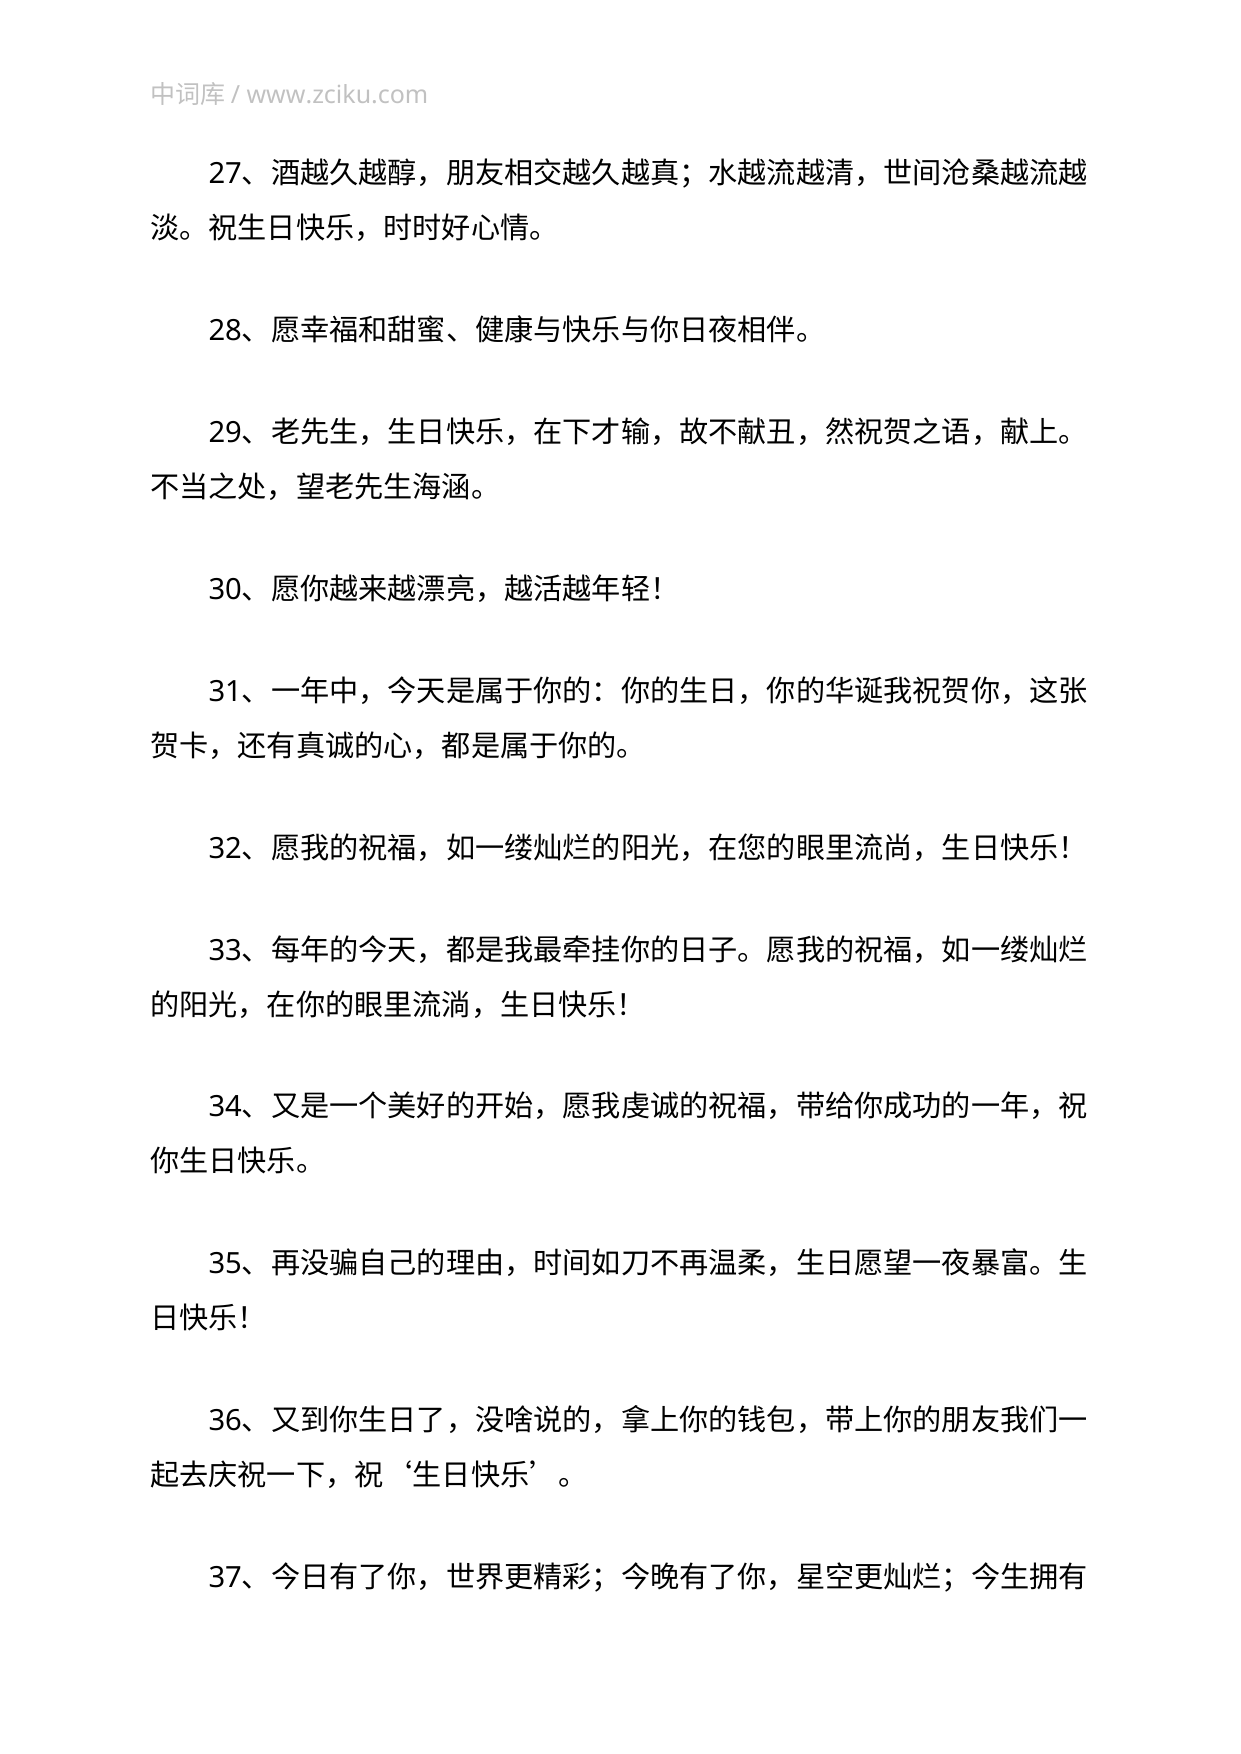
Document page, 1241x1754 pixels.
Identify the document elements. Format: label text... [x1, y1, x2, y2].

text 27、酒越久越醇，朋友相交越久越真；水越流越清，世间沧桑越流越淡。祝生日快乐，时时好心情。 [150, 150, 1090, 247]
text 36、又到你生日了，没啥说的，拿上你的钱包，带上你的朋友我们一起去庆祝一下，祝‘生日快乐’。 [150, 1397, 1090, 1494]
text 33、每年的今天，都是我最牵挂你的日子。愿我的祝福，如一缕灿烂的阳光，在你的眼里流淌，生日快乐！ [150, 926, 1090, 1023]
text 32、愿我的祝福，如一缕灿烂的阳光，在您的眼里流尚，生日快乐！ [150, 824, 1090, 867]
text 30、愿你越来越漂亮，越活越年轻！ [150, 566, 1090, 608]
text 31、一年中，今天是属于你的：你的生日，你的华诞我祝贺你，这张贺卡，还有真诚的心，都是属于你的。 [150, 667, 1090, 765]
text 29、老先生，生日快乐，在下才输，故不献丑，然祝贺之语，献上。不当之处，望老先生海涵。 [150, 409, 1090, 506]
text 34、又是一个美好的开始，愿我虔诚的祝福，带给你成功的一年，祝你生日快乐。 [150, 1083, 1090, 1180]
text 35、再没骗自己的理由，时间如刀不再温柔，生日愿望一夜暴富。生日快乐！ [150, 1240, 1090, 1337]
text 28、愿幸福和甜蜜、健康与快乐与你日夜相伴。 [150, 307, 1090, 349]
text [150, 1553, 1090, 1596]
